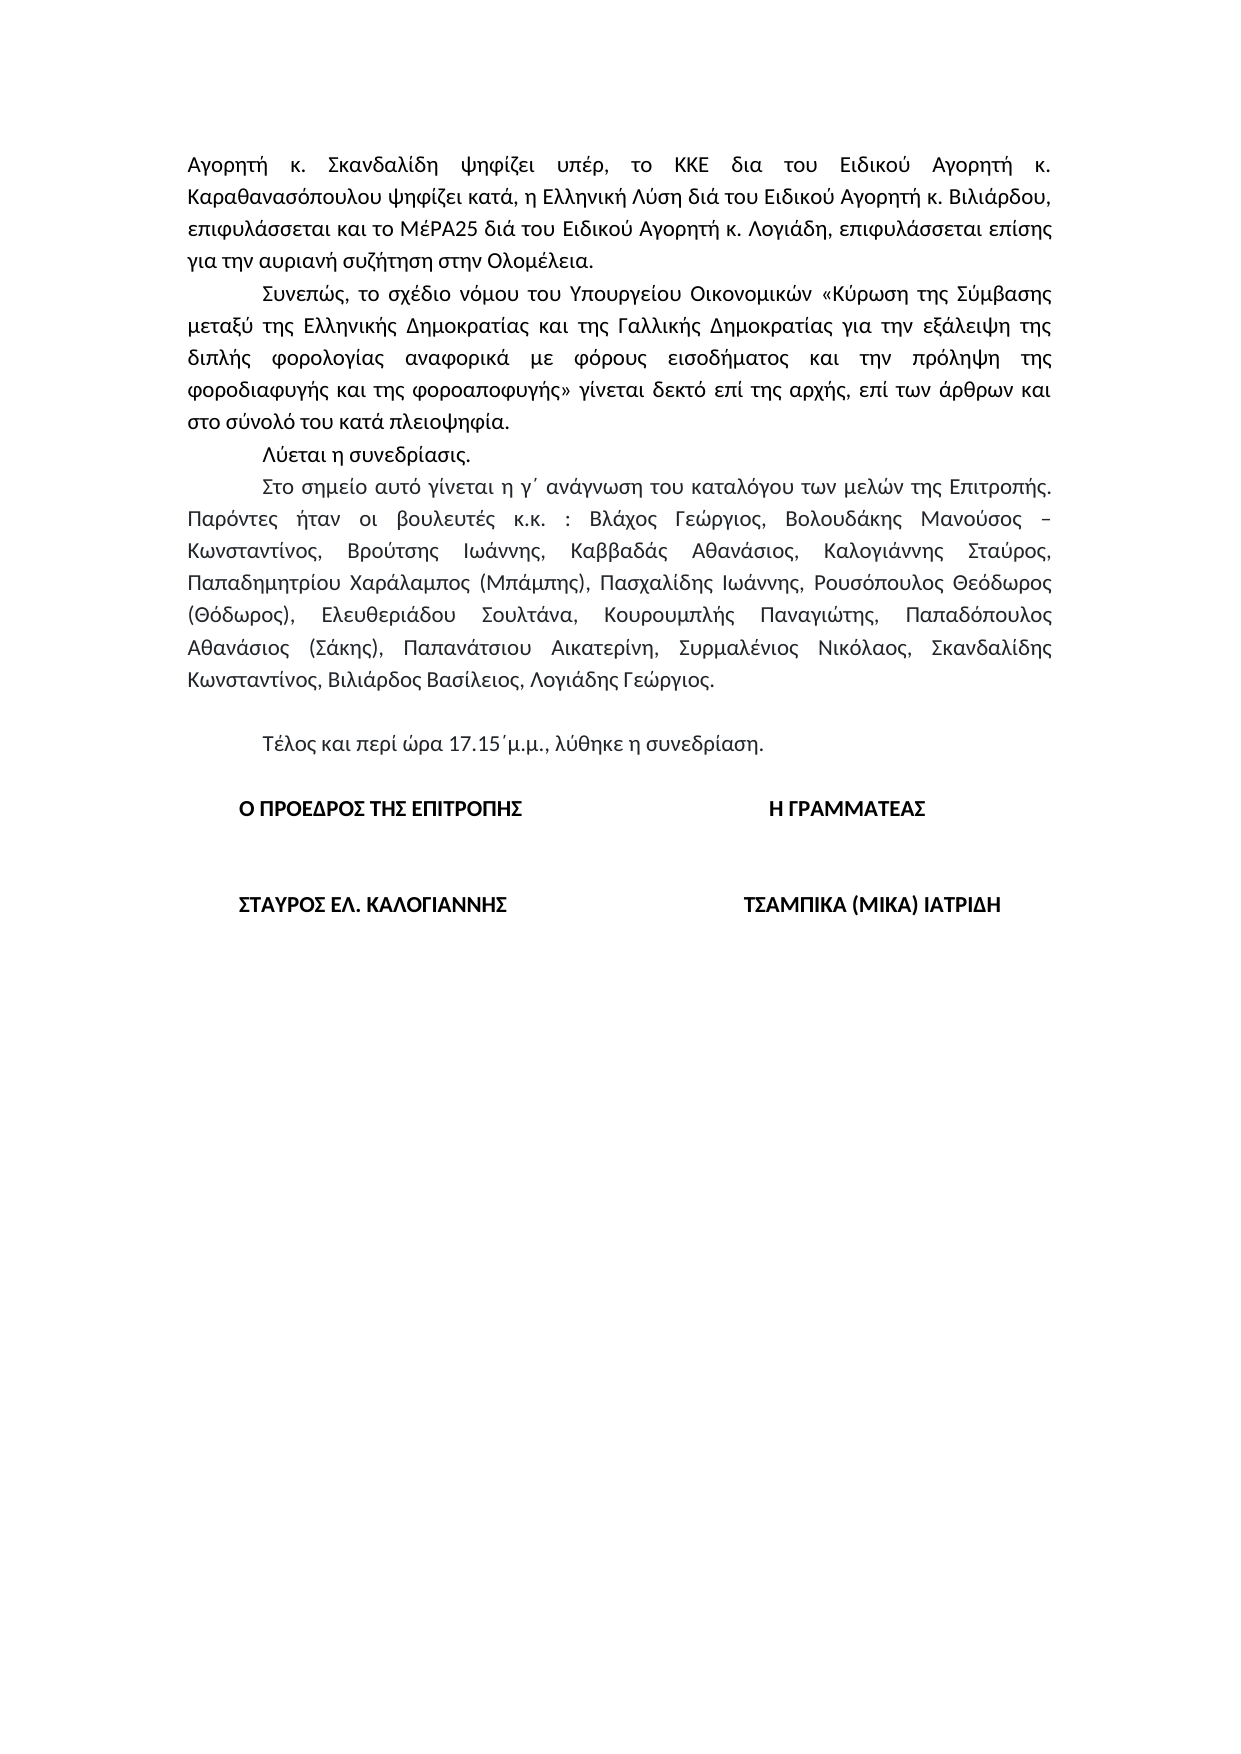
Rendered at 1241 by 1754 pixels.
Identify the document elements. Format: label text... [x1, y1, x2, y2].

text Ο ΠΡΟΕΔΡΟΣ ΤΗΣ ΕΠΙΤΡΟΠΗΣ Η ΓΡΑΜΜΑΤΕΑΣ [187, 794, 1053, 822]
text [187, 150, 1053, 274]
text Στο σημείο αυτό γίνεται η γ΄ ανάγνωση του καταλόγου των μελών της Επιτροπής. Παρόντες ήταν οι βουλευτές κ.κ. : Βλάχος Γεώργιος, Βολουδάκης Μανούσος – Κωνσταντίνος, Βρούτσης Ιωάννης, Καββαδάς Αθανάσιος, Καλογιάννης Σταύρος, Παπαδημητρίου Χαράλαμπος (Μπάμπης), Πασχαλίδης Ιωάννης, Ρουσόπουλος Θεόδωρος (Θόδωρος), Ελευθεριάδου Σουλτάνα, Κουρουμπλής Παναγιώτης, Παπαδόπουλος Αθανάσιος (Σάκης), Παπανάτσιου Αικατερίνη, Συρμαλένιος Νικόλαος, Σκανδαλίδης Κωνσταντίνος, Βιλιάρδος Βασίλειος, Λογιάδης Γεώργιος. [187, 472, 1053, 693]
text Τέλος και περί ώρα 17.15΄μ.μ., λύθηκε η συνεδρίαση. [187, 729, 1053, 757]
text Συνεπώς, το σχέδιο νόμου του Υπουργείου Οικονομικών «Κύρωση της Σύμβασης μεταξύ της Ελληνικής Δημοκρατίας και της Γαλλικής Δημοκρατίας για την εξάλειψη της διπλής φορολογίας αναφορικά με φόρους εισοδήματος και την πρόληψη της φοροδιαφυγής και της φοροαποφυγής» γίνεται δεκτό επί της αρχής, επί των άρθρων και στο σύνολό του κατά πλειοψηφία. [187, 279, 1053, 436]
text ΣΤΑΥΡΟΣ ΕΛ. ΚΑΛΟΓΙΑΝΝΗΣ ΤΣΑΜΠΙΚΑ (ΜΙΚΑ) ΙΑΤΡΙΔΗ [187, 890, 1053, 918]
text Λύεται η συνεδρίασις. [187, 440, 1053, 468]
